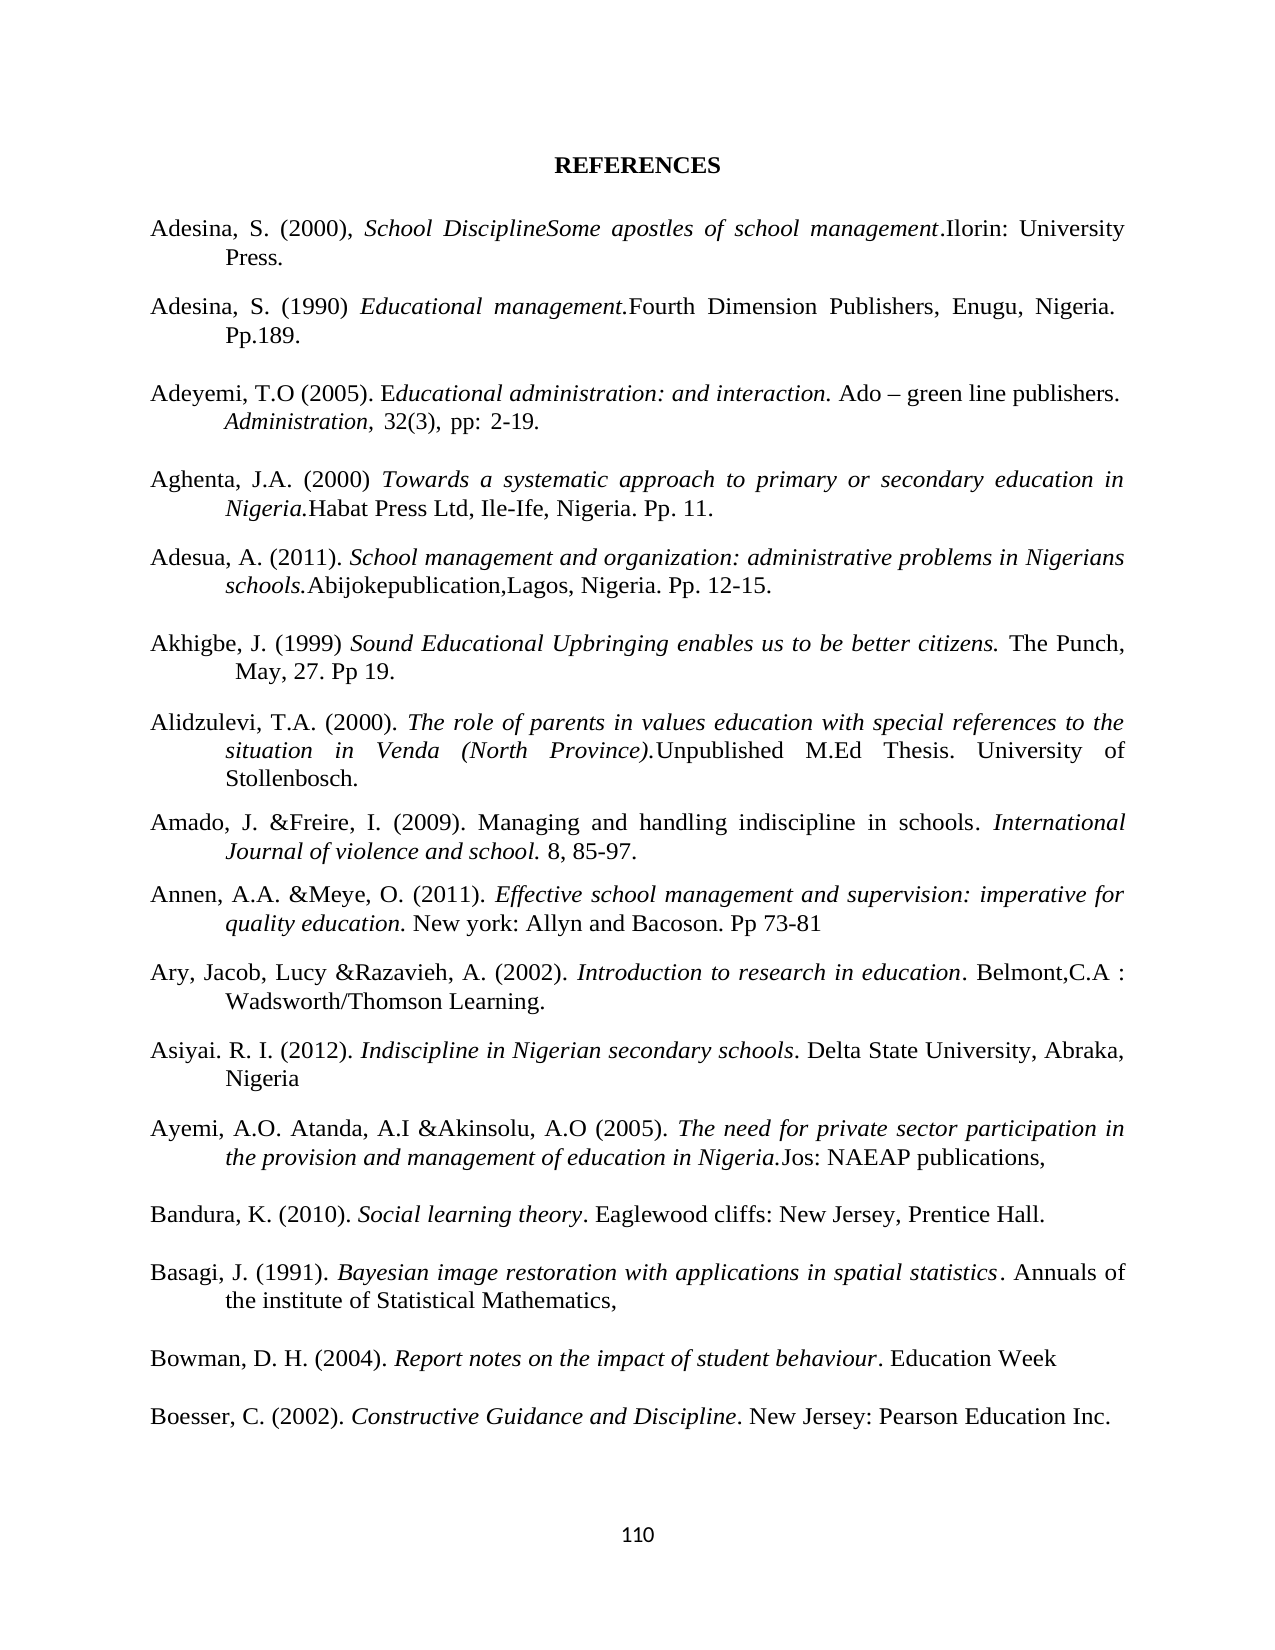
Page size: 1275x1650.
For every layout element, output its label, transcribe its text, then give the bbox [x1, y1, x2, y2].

text Pp.189. [225, 321, 1185, 348]
text Akhigbe, J. (1999) Sound Educational Upbringing enables us to be better citizens. The Punch, May, 27. Pp 19. [150, 629, 1125, 685]
text Bandura, K. (2010). Social learning theory. Eaglewood cliffs: New Jersey, Prentice Hall. [150, 1200, 1185, 1227]
text Adesina, S. (1990) Educational management.Fourth Dimension Publishers, Enugu, Nigeria. [150, 292, 1185, 320]
text Bowman, D. H. (2004). Report notes on the impact of student behaviour. Education Week Boesser, C. (2002). Constructive Guidance and Discipline. New Jersey: Pearson Education Inc. [150, 1344, 1123, 1429]
text Adeyemi, T.O (2005). Educational administration: and interaction. Ado – green line publishers. [150, 379, 1185, 406]
text Aghenta, J.A. (2000) Towards a systematic approach to primary or secondary education in Nigeria.Habat Press Ltd, Ile-Ife, Nigeria. Pp. 11. [150, 465, 1125, 521]
text Ayemi, A.O. Atanda, A.I &Akinsolu, A.O (2005). The need for private sector participation in the provision and management of education in Nigeria.Jos: NAEAP publications, [150, 1114, 1125, 1171]
text Adesina, S. (2000), School DisciplineSome apostles of school management.Ilorin: University Press. [150, 214, 1125, 271]
text Adesua, A. (2011). School management and organization: administrative problems in Nigerians schools.Abijokepublication,Lagos, Nigeria. Pp. 12-15. [150, 543, 1125, 599]
text Ary, Jacob, Lucy &Razavieh, A. (2002). Introduction to research in education. Belmont,C.A : Wadsworth/Thomson Learning. [150, 958, 1125, 1014]
text Administration, 32(3), pp: 2-19. [224, 407, 1185, 435]
text Basagi, J. (1991). Bayesian image restoration with applications in spatial statistics. Annuals of the institute of Statistical Mathematics, [150, 1258, 1126, 1314]
subtitle REFERENCES [167, 151, 1109, 178]
text Amado, J. &Freire, I. (2009). Managing and handling indiscipline in schools. International Journal of violence and school. 8, 85-97. [150, 808, 1126, 864]
text Asiyai. R. I. (2012). Indiscipline in Nigerian secondary schools. Delta State University, Abraka, Nigeria [150, 1036, 1125, 1092]
text Alidzulevi, T.A. (2000). The role of parents in values education with special references to the situation in Venda (North Province).Unpublished M.Ed Thesis. University of Stollenbosch. [150, 708, 1126, 792]
text Annen, A.A. &Meye, O. (2011). Effective school management and supervision: imperative for quality education. New york: Allyn and Bacoson. Pp 73-81 [150, 880, 1126, 936]
